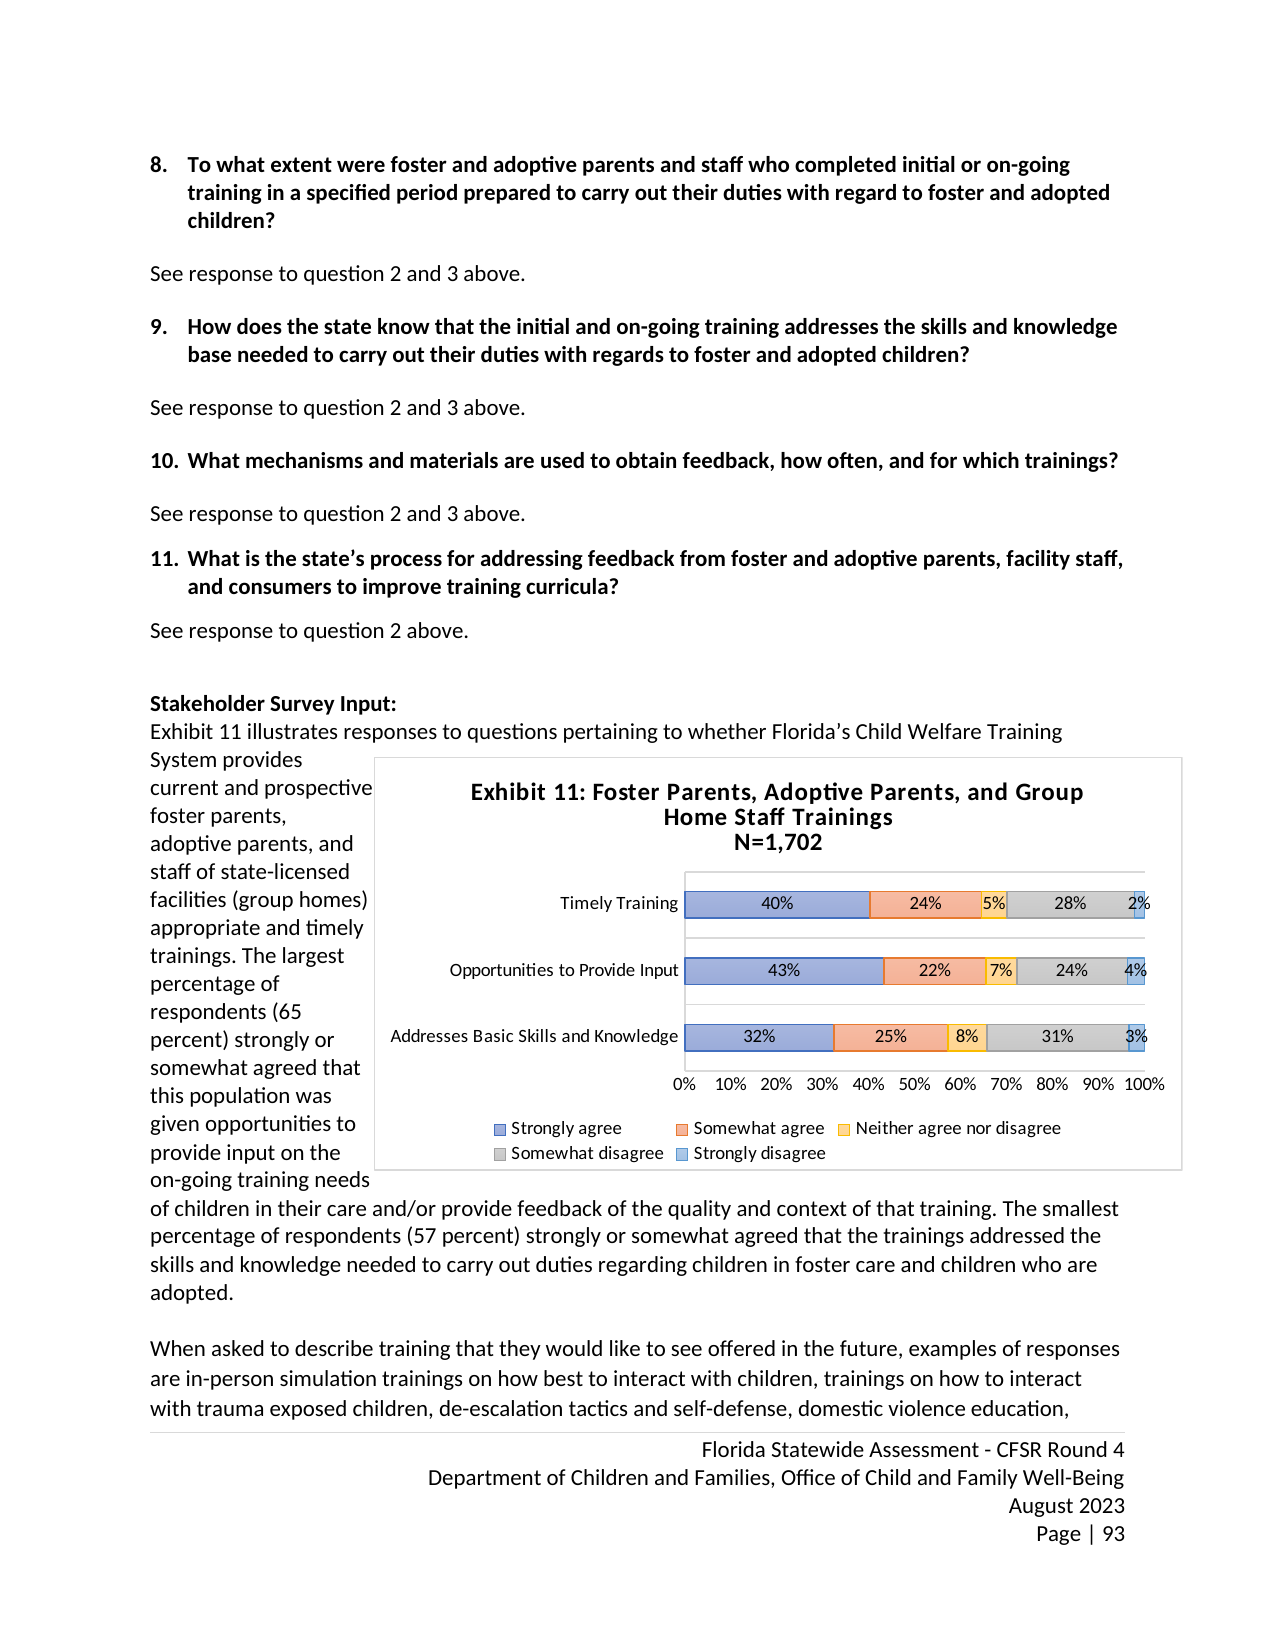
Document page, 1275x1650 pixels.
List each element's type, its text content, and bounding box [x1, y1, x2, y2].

text See response to question 2 and 3 above. [150, 393, 1125, 421]
text Stakeholder Survey Input: [150, 689, 1125, 717]
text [150, 1334, 1125, 1422]
list What mechanisms and materials are used to obtain feedback, how often, and for which trainings? [150, 446, 1125, 474]
text Exhibit 11 illustrates responses to questions pertaining to whether Florida’s Child Welfare Training System provides current and prospective foster parents, adoptive parents, and staff of state-licensed facilities (group homes) appropriate and timely trainings. The largest percentage of respondents (65 percent) strongly or somewhat agreed that this population was given opportunities to provide input on the on-going training needs of children in their care and/or provide feedback of the quality and context of that training. The smallest percentage of respondents (57 percent) strongly or somewhat agreed that the trainings addressed the skills and knowledge needed to carry out duties regarding children in foster care and children who are adopted. [150, 717, 1125, 1306]
list How does the state know that the initial and on-going training addresses the skills and knowledge base needed to carry out their duties with regards to foster and adopted children? [150, 312, 1125, 368]
text See response to question 2 and 3 above. [150, 259, 1125, 287]
text See response to question 2 and 3 above. [150, 499, 1125, 527]
text See response to question 2 above. [150, 617, 1125, 644]
list What is the state’s process for addressing feedback from foster and adoptive parents, facility staff, and consumers to improve training curricula? [150, 544, 1125, 600]
list To what extent were foster and adoptive parents and staff who completed initial or on-going training in a specified period prepared to carry out their duties with regard to foster and adopted children? [150, 150, 1125, 234]
